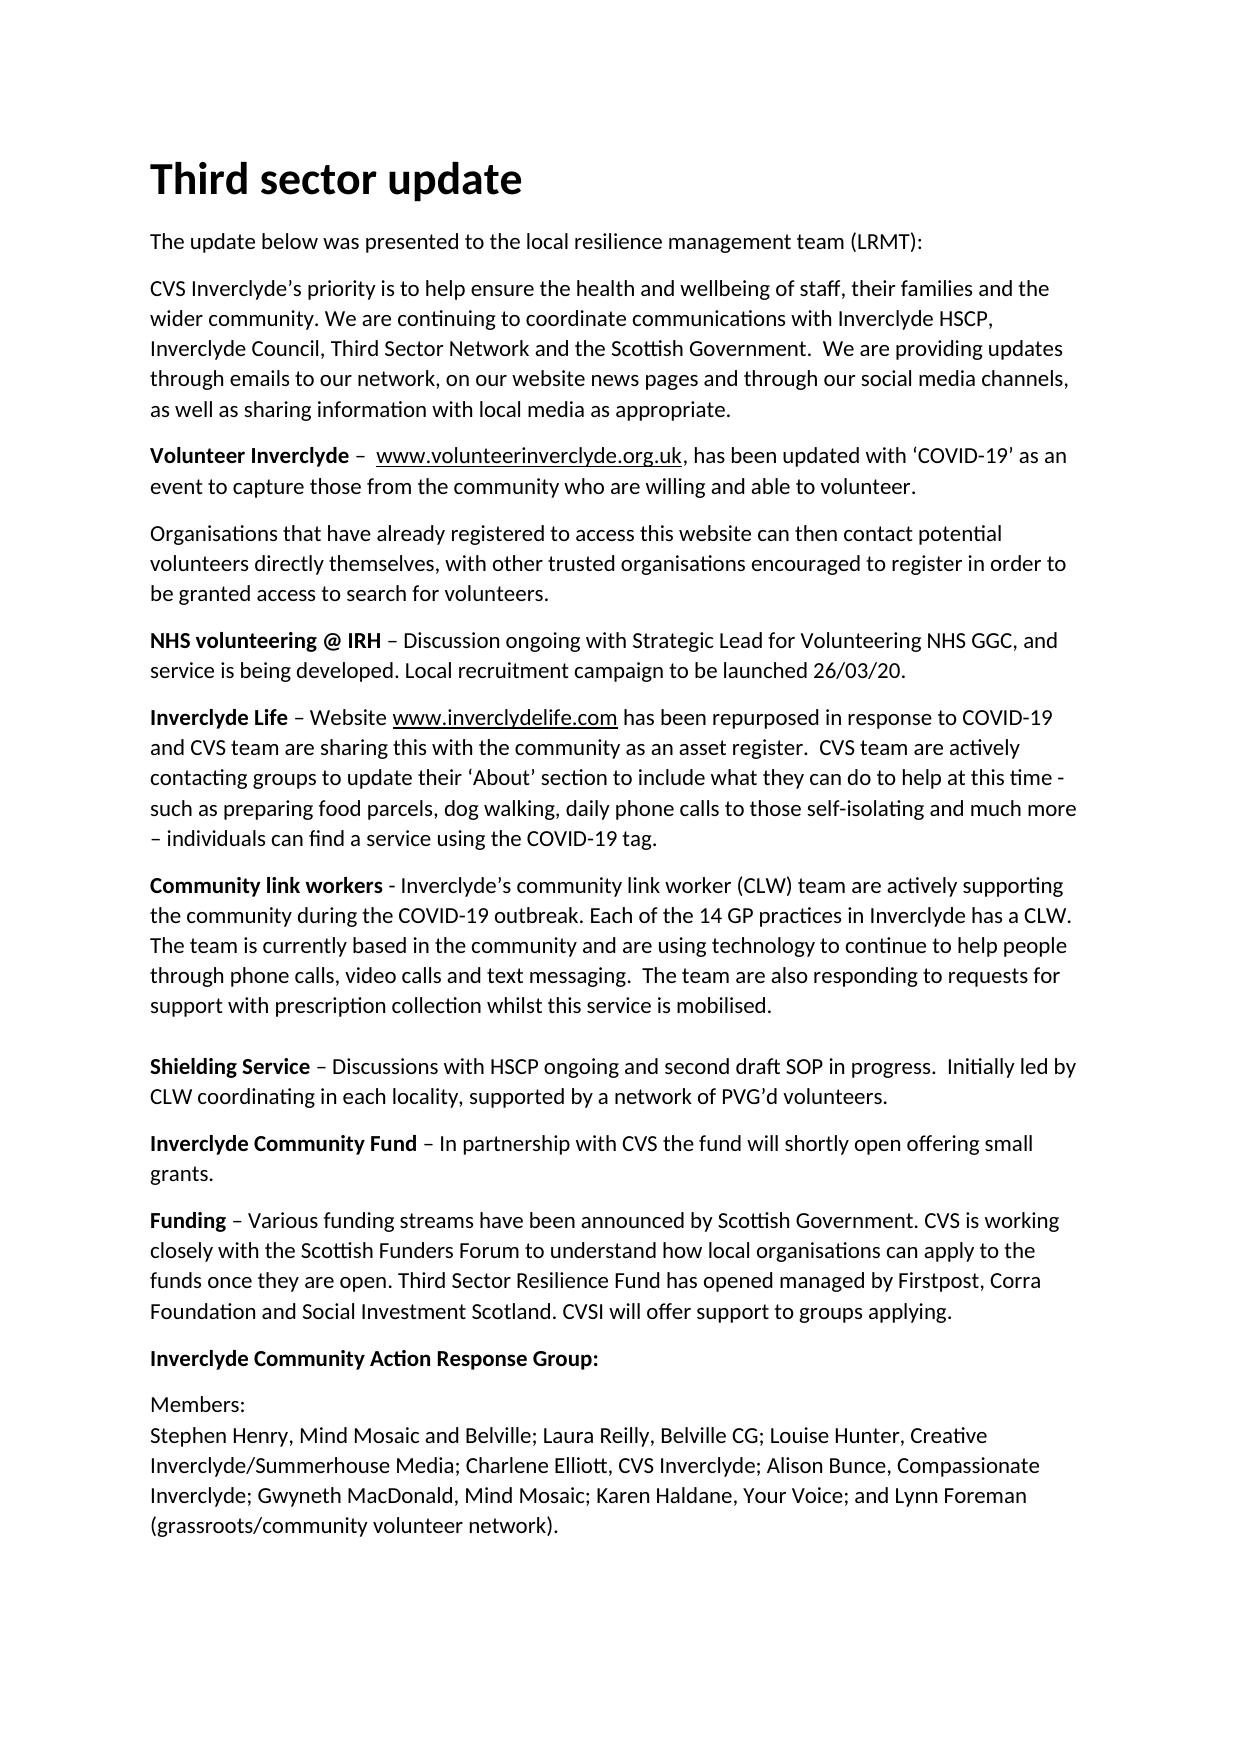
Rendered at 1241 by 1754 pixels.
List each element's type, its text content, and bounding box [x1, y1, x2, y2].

text The update below was presented to the local resilience management team (LRMT): [150, 227, 1090, 255]
text Third sector update [150, 150, 1090, 206]
text CVS Inverclyde’s priority is to help ensure the health and wellbeing of staff, their families and the wider community. We are continuing to coordinate communications with Inverclyde HSCP, Inverclyde Council, Third Sector Network and the Scottish Government. We are providing updates through emails to our network, on our website news pages and through our social media channels, as well as sharing information with local media as appropriate. [150, 274, 1090, 423]
text Funding – Various funding streams have been announced by Scottish Government. CVS is working closely with the Scottish Funders Forum to understand how local organisations can apply to the funds once they are open. Third Sector Resilience Fund has opened managed by Firstpost, Corra Foundation and Social Investment Scotland. CVSI will offer support to groups applying. [150, 1206, 1090, 1325]
text Members: Stephen Henry, Mind Mosaic and Belville; Laura Reilly, Belville CG; Louise Hunter, Creative Inverclyde/Summerhouse Media; Charlene Elliott, CVS Inverclyde; Alison Bunce, Compassionate Inverclyde; Gwyneth MacDonald, Mind Mosaic; Karen Haldane, Your Voice; and Lynn Foreman (grassroots/community volunteer network). [150, 1391, 1090, 1539]
text Community link workers - Inverclyde’s community link worker (CLW) team are actively supporting the community during the COVID-19 outbreak. Each of the 14 GP practices in Inverclyde has a CLW. The team is currently based in the community and are using technology to continue to help people through phone calls, video calls and text messaging. The team are also responding to requests for support with prescription collection whilst this service is mobilised. Shielding Service – Discussions with HSCP ongoing and second draft SOP in progress. Initially led by CLW coordinating in each locality, supported by a network of PVG’d volunteers. [150, 871, 1090, 1110]
text Inverclyde Community Fund – In partnership with CVS the fund will shortly open offering small grants. [150, 1129, 1090, 1187]
text NHS volunteering @ IRH – Discussion ongoing with Strategic Lead for Volunteering NHS GGC, and service is being developed. Local recruitment campaign to be launched 26/03/20. [150, 626, 1090, 684]
text Organisations that have already registered to access this website can then contact potential volunteers directly themselves, with other trusted organisations encouraged to register in order to be granted access to search for volunteers. [150, 519, 1090, 607]
text Volunteer Inverclyde – www.volunteerinverclyde.org.uk, has been updated with ‘COVID-19’ as an event to capture those from the community who are willing and able to volunteer. [150, 442, 1090, 500]
text Inverclyde Life – Website www.inverclydelife.com has been repurposed in response to COVID-19 and CVS team are sharing this with the community as an asset register. CVS team are actively contacting groups to update their ‘About’ section to include what they can do to help at this time - such as preparing food parcels, dog walking, daily phone calls to those self-isolating and much more – individuals can find a service using the COVID-19 tag. [150, 703, 1090, 852]
text Inverclyde Community Action Response Group: [150, 1344, 1090, 1372]
